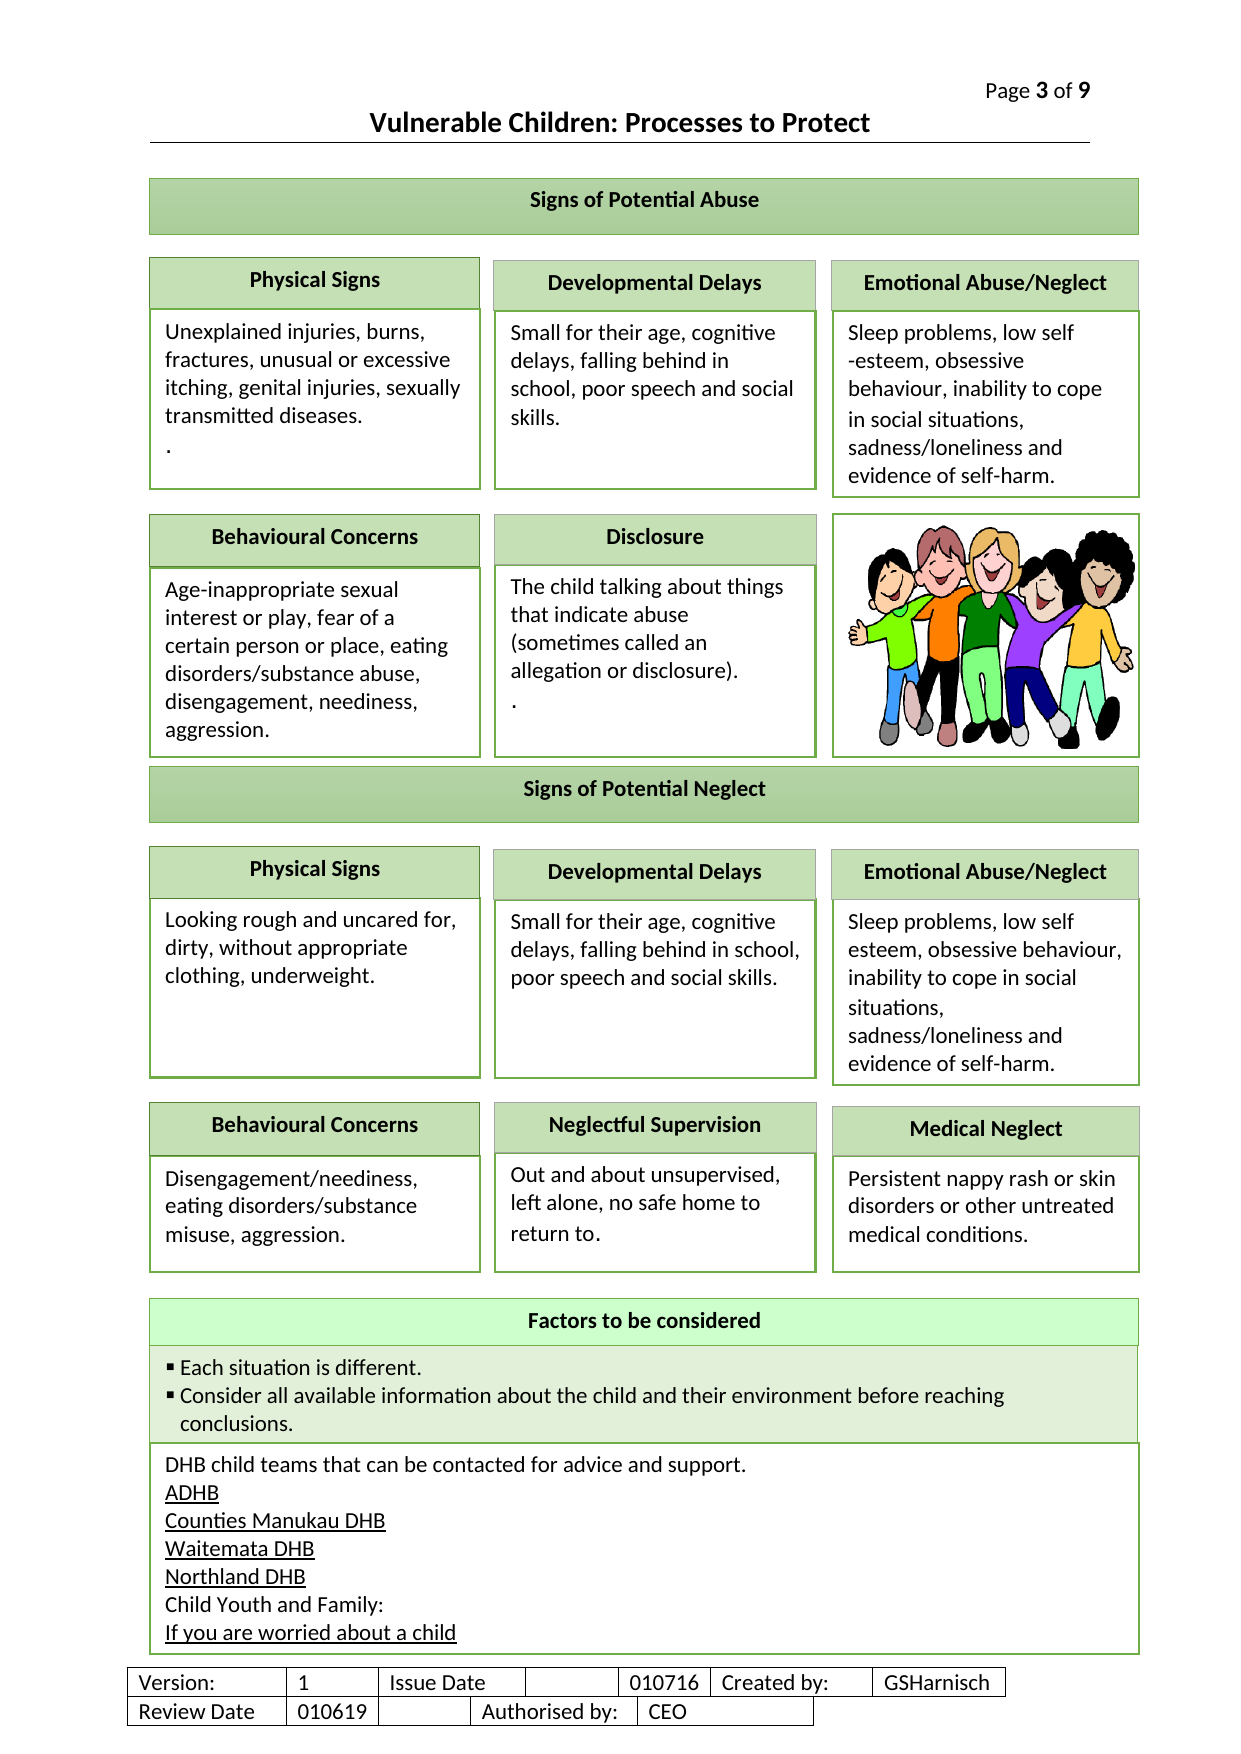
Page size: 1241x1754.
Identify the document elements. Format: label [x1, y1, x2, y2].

picture [847, 522, 1138, 749]
